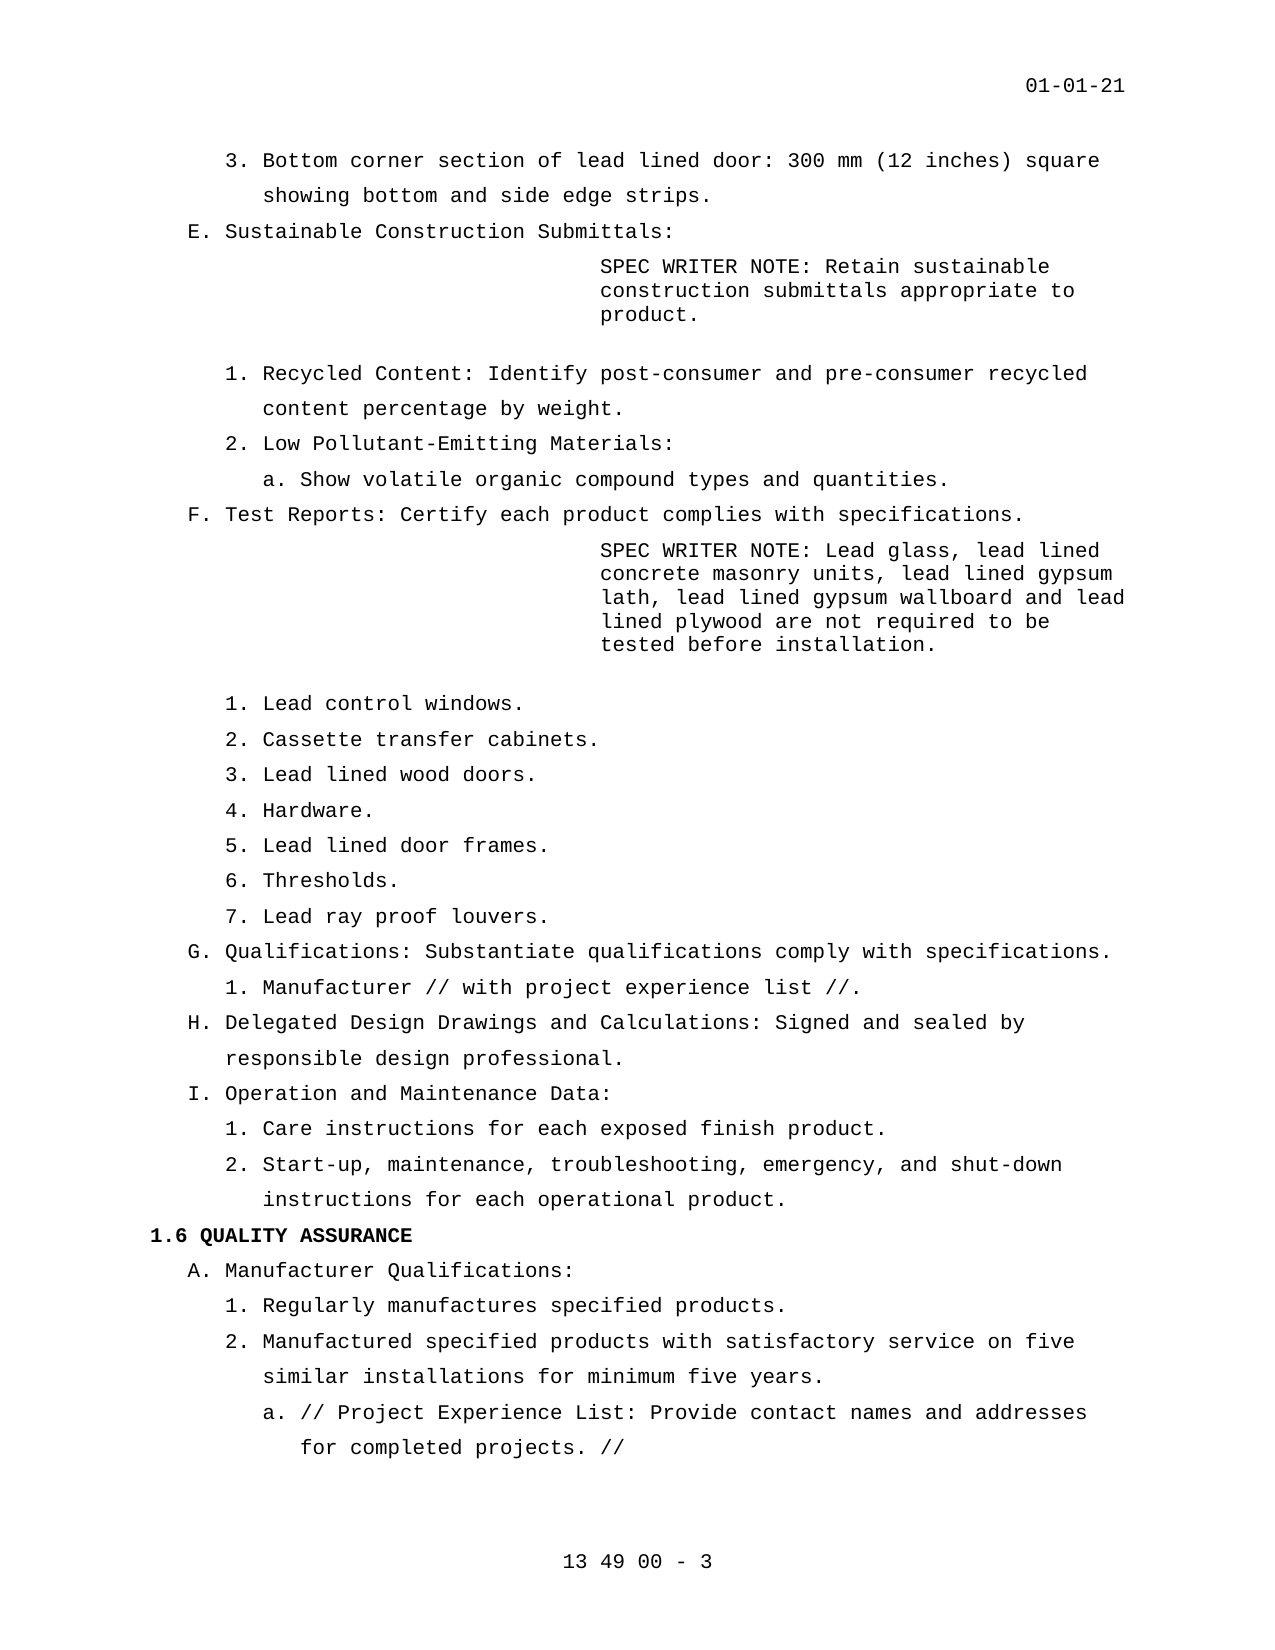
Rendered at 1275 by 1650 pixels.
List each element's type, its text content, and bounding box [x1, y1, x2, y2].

text Sustainable Construction Submittals: [187, 221, 1125, 244]
text Regularly manufactures specified products. [225, 1295, 1125, 1319]
text Manufacturer // with project experience list //. [225, 977, 1125, 1000]
text Delegated Design Drawings and Calculations: Signed and sealed by responsible design professional. [187, 1012, 1125, 1071]
text Recycled Content: Identify post-consumer and pre-consumer recycled content percentage by weight. [225, 363, 1125, 422]
text Qualifications: Substantiate qualifications comply with specifications. [187, 941, 1125, 965]
text Operation and Maintenance Data: [187, 1083, 1125, 1107]
text QUALITY ASSURANCE [150, 1224, 1125, 1248]
text Start-up, maintenance, troubleshooting, emergency, and shut-down instructions for each operational product. [225, 1154, 1125, 1213]
text Test Reports: Certify each product complies with specifications. [187, 504, 1125, 528]
text Thresholds. [225, 870, 1125, 894]
text Cassette transfer cabinets. [225, 729, 1125, 752]
text Manufacturer Qualifications: [187, 1260, 1125, 1284]
text // Project Experience List: Provide contact names and addresses for completed projects. // [262, 1402, 1125, 1461]
text Lead control windows. [225, 693, 1125, 717]
text Hardware. [225, 799, 1125, 823]
text Care instructions for each exposed finish product. [225, 1118, 1125, 1142]
text Bottom corner section of lead lined door: 300 mm (12 inches) square showing bottom and side edge strips. [225, 150, 1125, 209]
text SPEC WRITER NOTE: Retain sustainable construction submittals appropriate to product. [600, 256, 1125, 327]
text SPEC WRITER NOTE: Lead glass, lead lined concrete masonry units, lead lined gypsum lath, lead lined gypsum wallboard and lead lined plywood are not required to be tested before installation. [600, 540, 1125, 658]
text Lead lined wood doors. [225, 764, 1125, 788]
text Show volatile organic compound types and quantities. [262, 469, 1125, 492]
text Lead ray proof louvers. [225, 906, 1125, 929]
text Low Pollutant-Emitting Materials: [225, 433, 1125, 457]
text Manufactured specified products with satisfactory service on five similar installations for minimum five years. [225, 1331, 1125, 1390]
text Lead lined door frames. [225, 835, 1125, 859]
